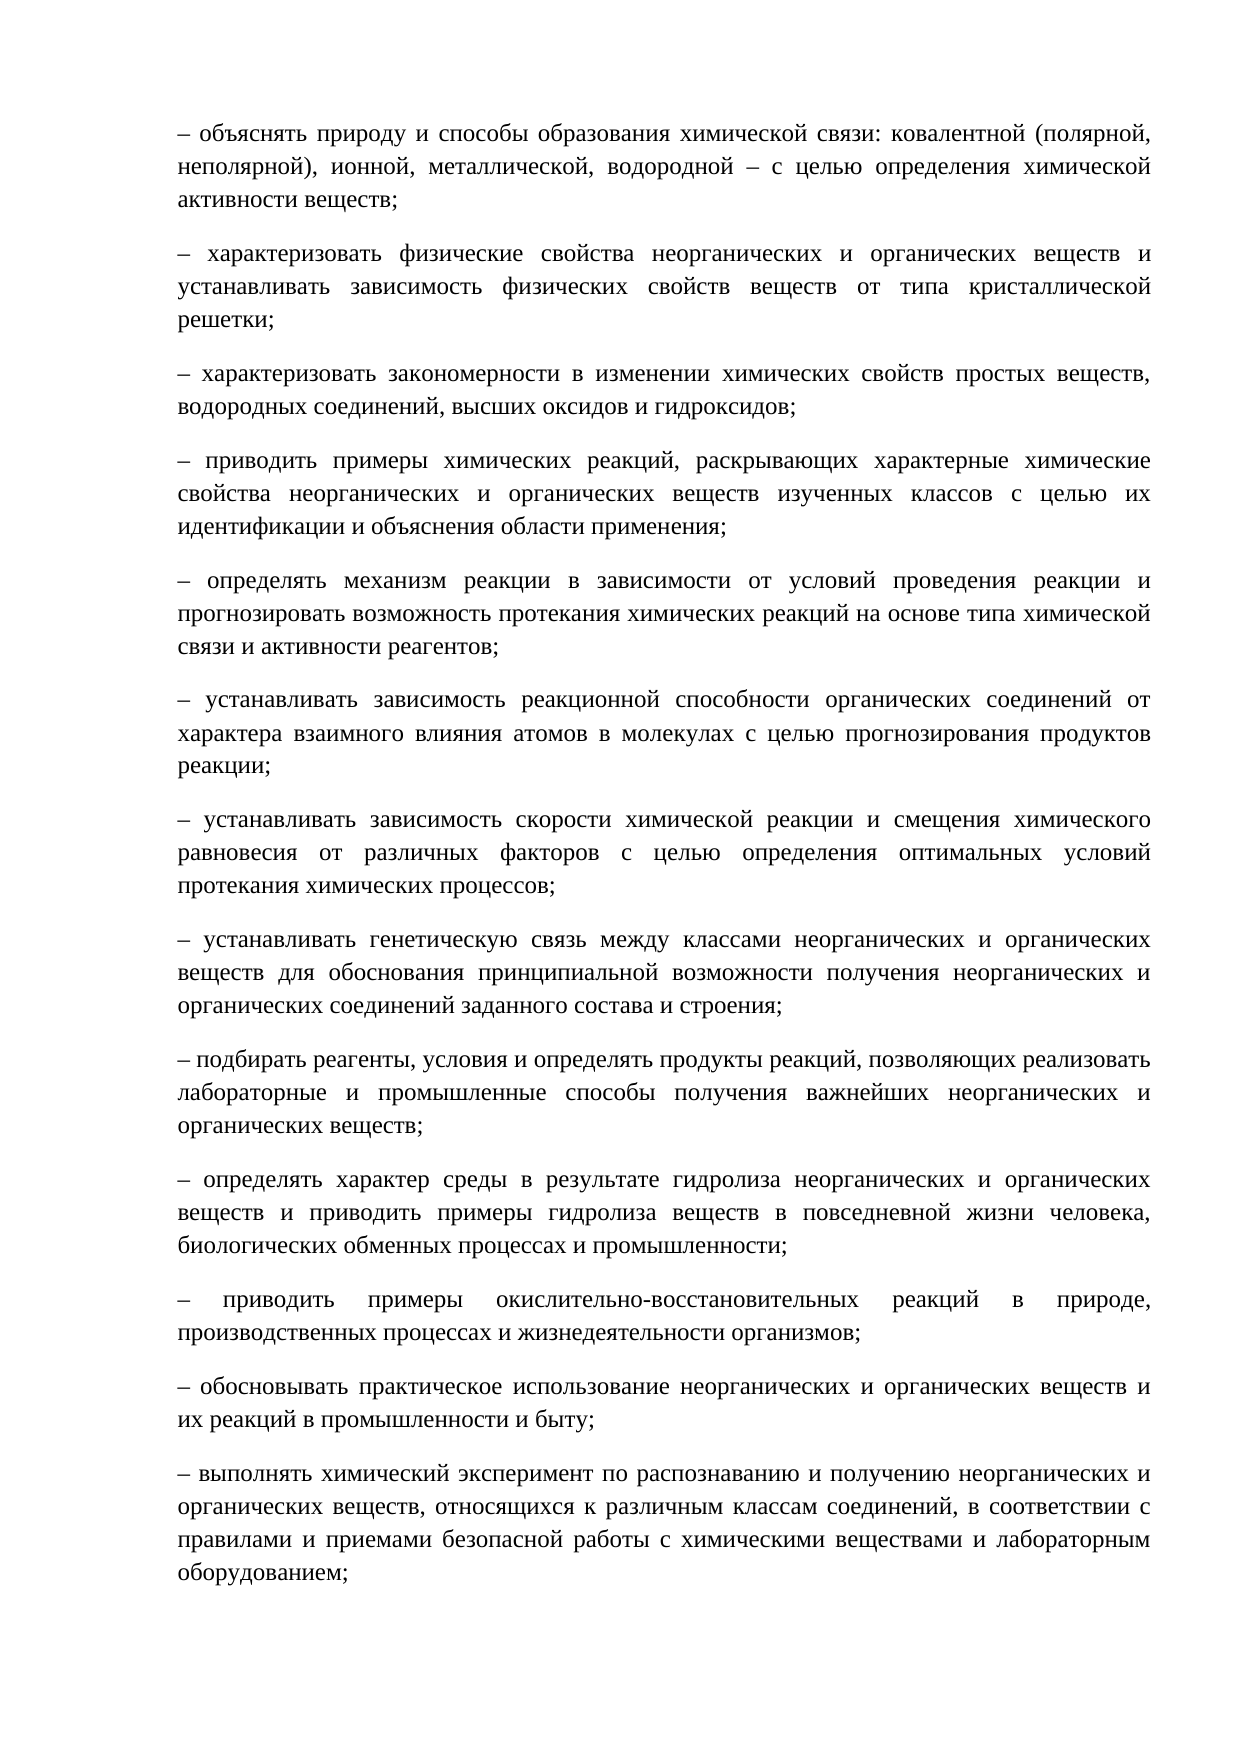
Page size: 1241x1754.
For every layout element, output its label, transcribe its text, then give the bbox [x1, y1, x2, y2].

text – выполнять химический эксперимент по распознаванию и получению неорганических и органических веществ, относящихся к различным классам соединений, в соответствии с правилами и приемами безопасной работы с химическими веществами и лабораторным оборудованием; [177, 1458, 1152, 1586]
text – определять характер среды в результате гидролиза неорганических и органических веществ и приводить примеры гидролиза веществ в повседневной жизни человека, биологических обменных процессах и промышленности; [177, 1164, 1152, 1259]
text – приводить примеры окислительно-восстановительных реакций в природе, производственных процессах и жизнедеятельности организмов; [177, 1284, 1152, 1346]
text – приводить примеры химических реакций, раскрывающих характерные химические свойства неорганических и органических веществ изученных классов с целью их идентификации и объяснения области применения; [177, 445, 1152, 539]
text – определять механизм реакции в зависимости от условий проведения реакции и прогнозировать возможность протекания химических реакций на основе типа химической связи и активности реагентов; [177, 565, 1152, 659]
text – подбирать реагенты, условия и определять продукты реакций, позволяющих реализовать лабораторные и промышленные способы получения важнейших неорганических и органических веществ; [177, 1044, 1152, 1139]
text – объяснять природу и способы образования химической связи: ковалентной (полярной, неполярной), ионной, металлической, водородной – с целью определения химической активности веществ; [177, 118, 1152, 213]
text – обосновывать практическое использование неорганических и органических веществ и их реакций в промышленности и быту; [177, 1371, 1152, 1433]
text – устанавливать зависимость скорости химической реакции и смещения химического равновесия от различных факторов с целью определения оптимальных условий протекания химических процессов; [177, 804, 1152, 899]
text – устанавливать генетическую связь между классами неорганических и органических веществ для обоснования принципиальной возможности получения неорганических и органических соединений заданного состава и строения; [177, 924, 1152, 1019]
text – устанавливать зависимость реакционной способности органических соединений от характера взаимного влияния атомов в молекулах с целью прогнозирования продуктов реакции; [177, 684, 1152, 779]
text – характеризовать закономерности в изменении химических свойств простых веществ, водородных соединений, высших оксидов и гидроксидов; [177, 358, 1152, 420]
text – характеризовать физические свойства неорганических и органических веществ и устанавливать зависимость физических свойств веществ от типа кристаллической решетки; [177, 238, 1152, 333]
